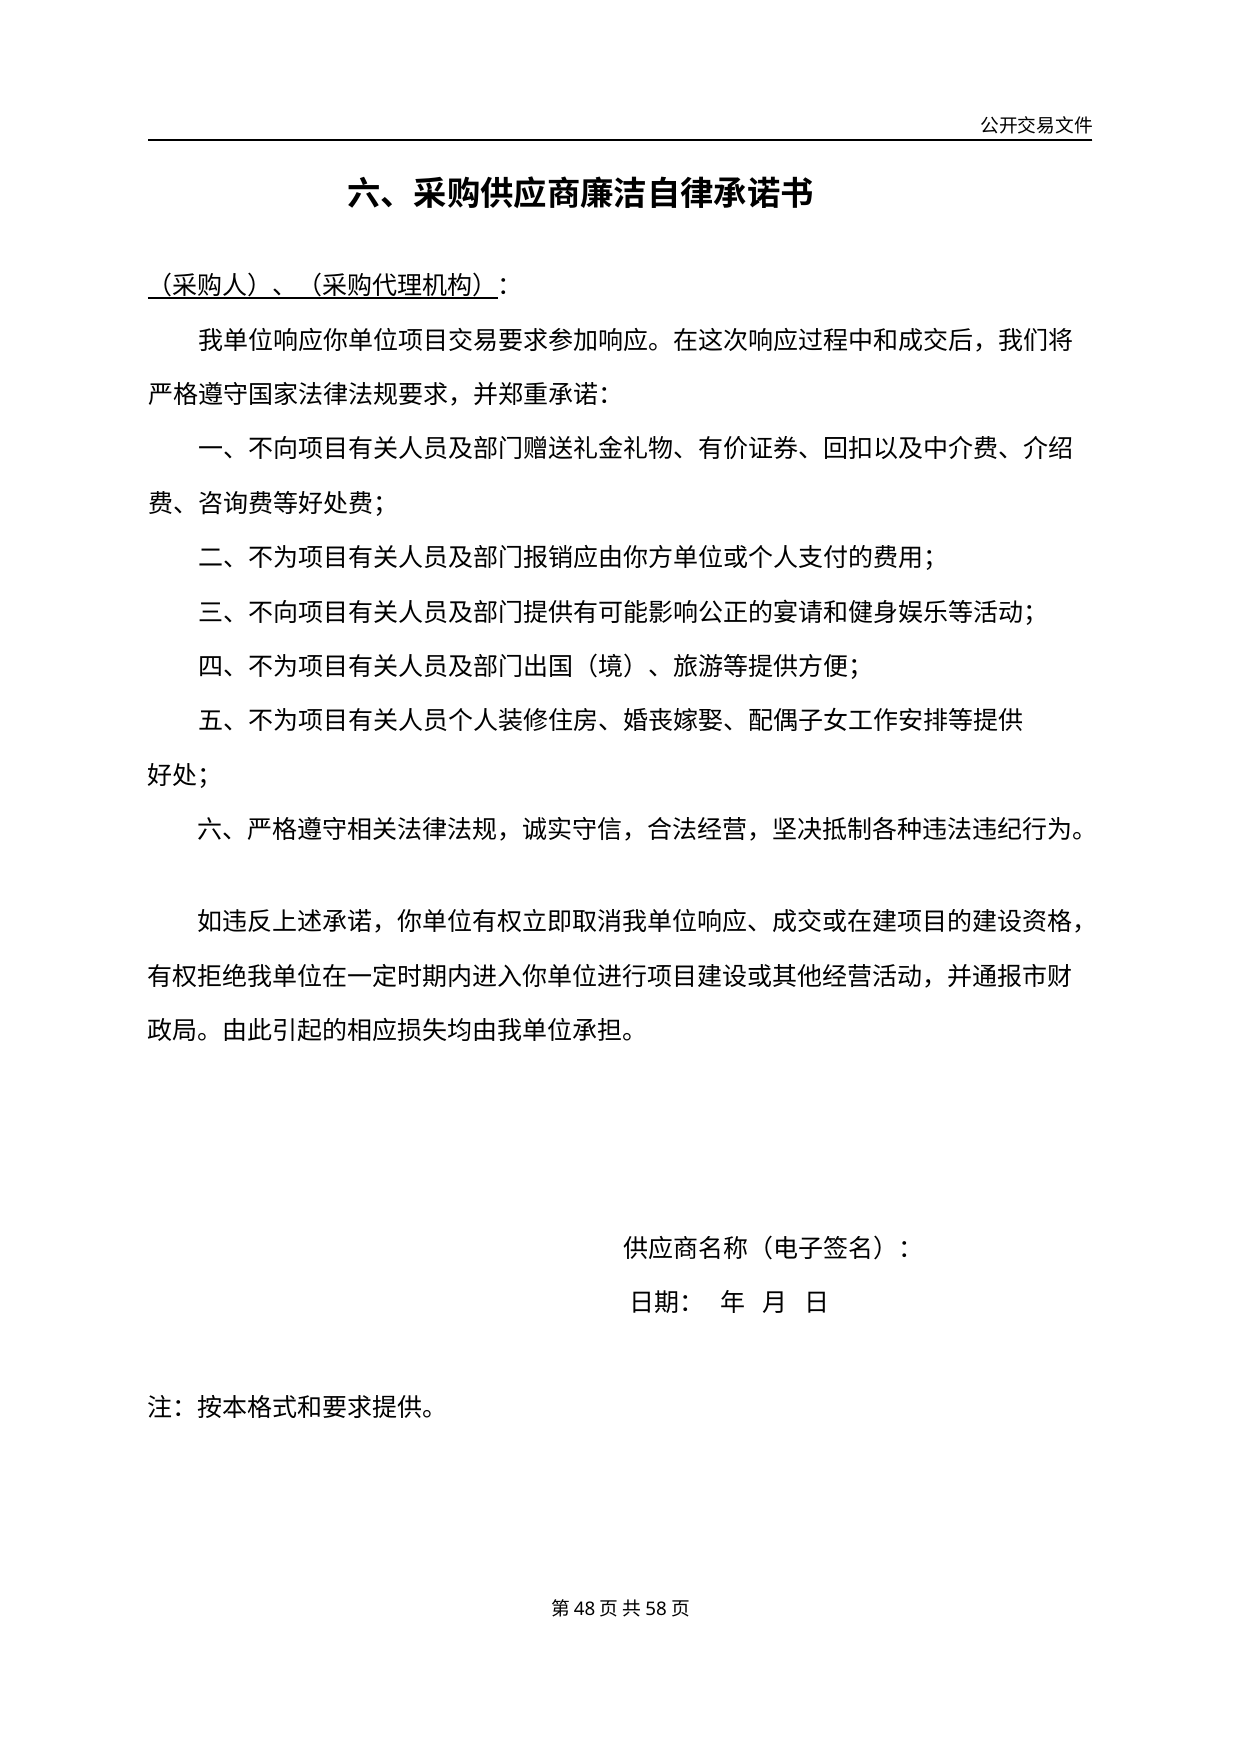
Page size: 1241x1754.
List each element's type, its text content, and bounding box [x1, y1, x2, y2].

text （采购人）、（采购代理机构）： [148, 266, 1092, 302]
text 日期： 年 月 日 [629, 1282, 1092, 1319]
text 好处； [148, 755, 1092, 791]
text 三、不向项目有关人员及部门提供有可能影响公正的宴请和健身娱乐等活动； [148, 592, 1092, 628]
text 供应商名称（电子签名）： [148, 1228, 976, 1264]
text 五、不为项目有关人员个人装修住房、婚丧嫁娶、配偶子女工作安排等提供 [198, 701, 1092, 737]
text 二、不为项目有关人员及部门报销应由你方单位或个人支付的费用； [148, 538, 1092, 574]
text 六、采购供应商廉洁自律承诺书 [148, 167, 1092, 215]
text 一、不向项目有关人员及部门赠送礼金礼物、有价证券、回扣以及中介费、介绍费、咨询费等好处费； [148, 429, 1092, 519]
text 如违反上述承诺，你单位有权立即取消我单位响应、成交或在建项目的建设资格，有权拒绝我单位在一定时期内进入你单位进行项目建设或其他经营活动，并通报市财政局。由此引起的相应损失均由我单位承担。 [148, 902, 1092, 1047]
text 四、不为项目有关人员及部门出国（境）、旅游等提供方便； [148, 646, 1092, 683]
text 注：按本格式和要求提供。 [148, 1388, 1049, 1424]
text 我单位响应你单位项目交易要求参加响应。在这次响应过程中和成交后，我们将严格遵守国家法律法规要求，并郑重承诺： [148, 320, 1092, 411]
text 六、严格遵守相关法律法规，诚实守信，合法经营，坚决抵制各种违法违纪行为。 [148, 809, 1092, 889]
